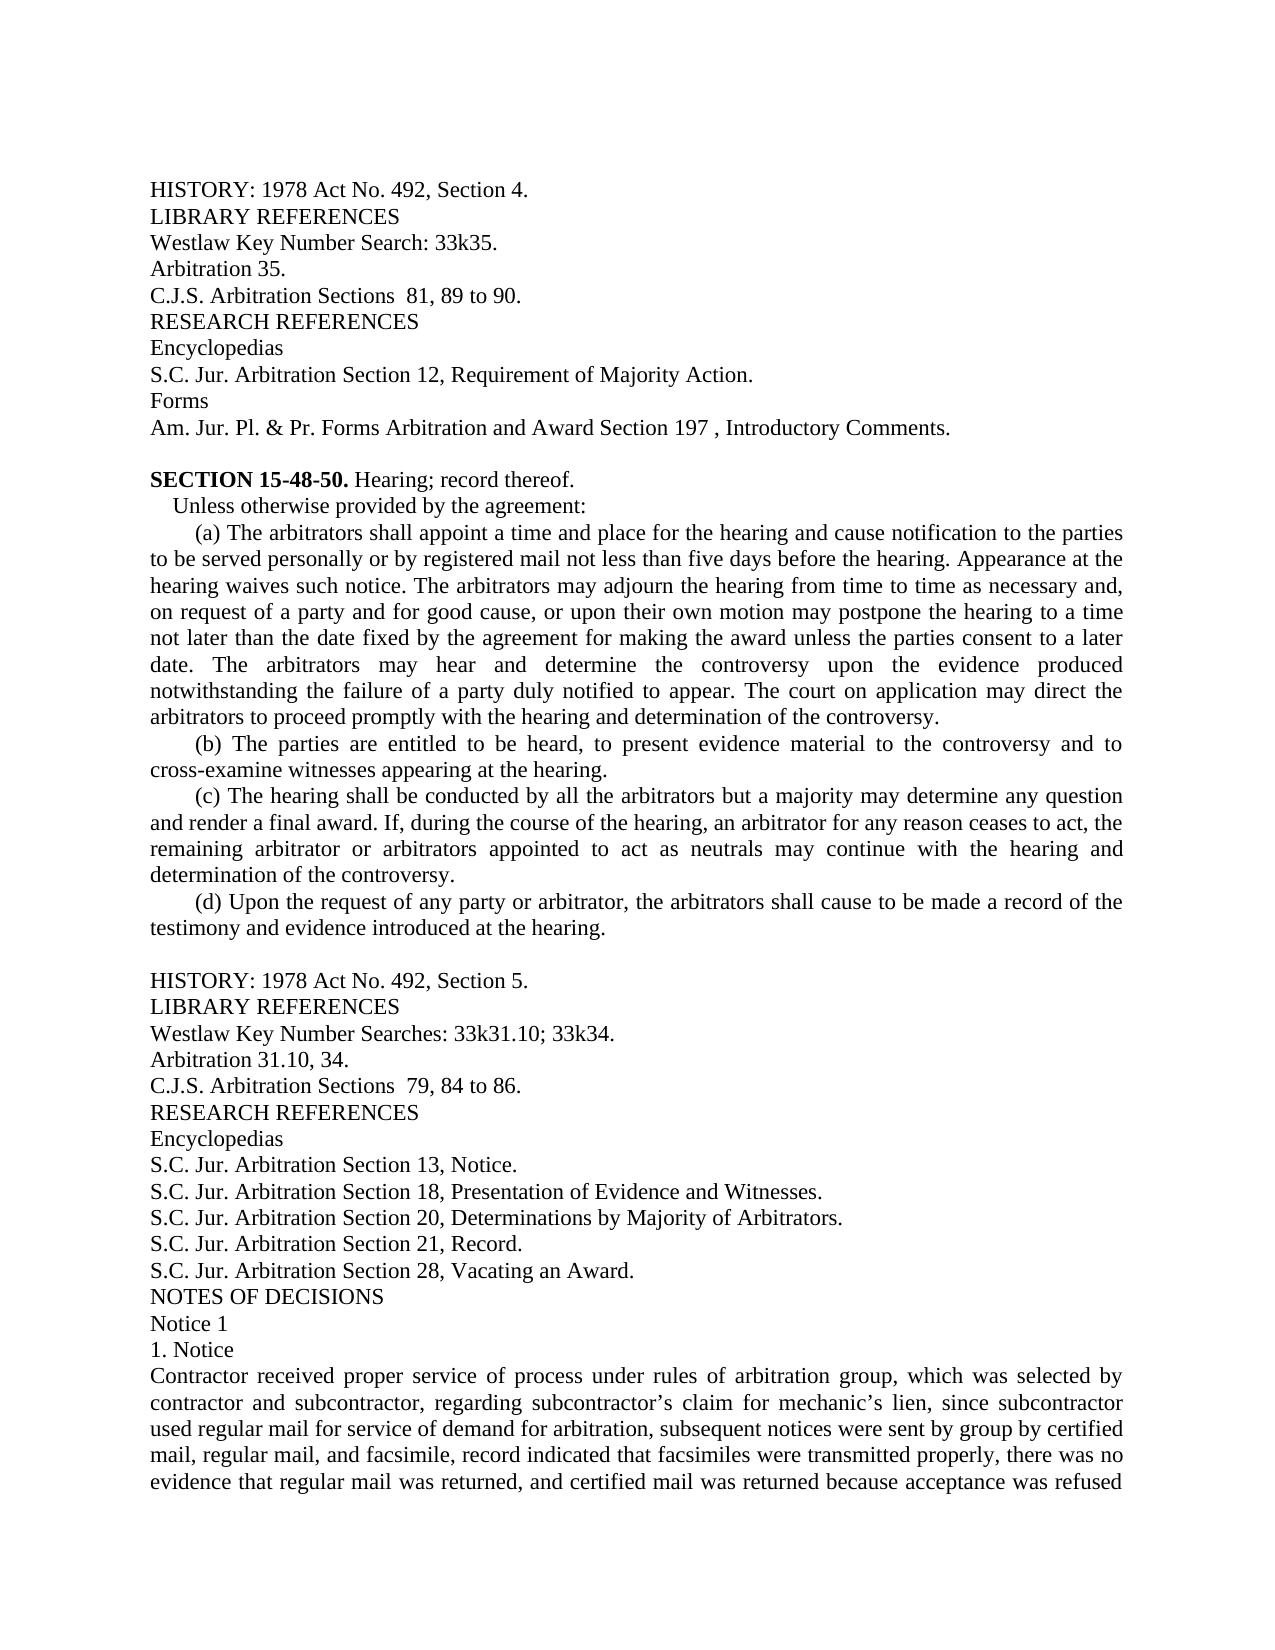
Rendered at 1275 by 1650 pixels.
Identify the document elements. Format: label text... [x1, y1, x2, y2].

text Westlaw Key Number Searches: 33k31.10; 33k34. [150, 1020, 1125, 1046]
text S.C. Jur. Arbitration Section 20, Determinations by Majority of Arbitrators. [150, 1204, 1125, 1231]
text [150, 1362, 1125, 1494]
text Encyclopedias [150, 334, 1125, 361]
text Westlaw Key Number Search: 33k35. [150, 229, 1125, 255]
text RESEARCH REFERENCES [150, 308, 1125, 334]
text (c) The hearing shall be conducted by all the arbitrators but a majority may determine any question and render a final award. If, during the course of the hearing, an arbitrator for any reason ceases to act, the remaining arbitrator or arbitrators appointed to act as neutrals may continue with the hearing and determination of the controversy. [150, 782, 1125, 888]
text HISTORY: 1978 Act No. 492, Section 4. [150, 176, 1125, 203]
text C.J.S. Arbitration Sections 79, 84 to 86. [150, 1072, 1125, 1099]
text (d) Upon the request of any party or arbitrator, the arbitrators shall cause to be made a record of the testimony and evidence introduced at the hearing. [150, 888, 1125, 941]
text LIBRARY REFERENCES [150, 203, 1125, 229]
text S.C. Jur. Arbitration Section 28, Vacating an Award. [150, 1257, 1125, 1283]
text Encyclopedias [150, 1125, 1125, 1151]
text S.C. Jur. Arbitration Section 12, Requirement of Majority Action. [150, 361, 1125, 387]
text LIBRARY REFERENCES [150, 993, 1125, 1020]
text SECTION 15-48-50. Hearing; record thereof. [150, 466, 1125, 493]
text Notice 1 [150, 1309, 1125, 1336]
text RESEARCH REFERENCES [150, 1099, 1125, 1125]
text Arbitration 35. [150, 255, 1125, 282]
text HISTORY: 1978 Act No. 492, Section 5. [150, 967, 1125, 993]
text NOTES OF DECISIONS [150, 1283, 1125, 1309]
text S.C. Jur. Arbitration Section 21, Record. [150, 1231, 1125, 1257]
text S.C. Jur. Arbitration Section 13, Notice. [150, 1151, 1125, 1178]
text (b) The parties are entitled to be heard, to present evidence material to the controversy and to cross-examine witnesses appearing at the hearing. [150, 730, 1125, 782]
text Unless otherwise provided by the agreement: [150, 493, 1125, 519]
text 1. Notice [150, 1336, 1125, 1362]
text Arbitration 31.10, 34. [150, 1046, 1125, 1072]
text Am. Jur. Pl. & Pr. Forms Arbitration and Award Section 197 , Introductory Comments. [150, 413, 1125, 440]
text Forms [150, 387, 1125, 413]
text C.J.S. Arbitration Sections 81, 89 to 90. [150, 282, 1125, 308]
text (a) The arbitrators shall appoint a time and place for the hearing and cause notification to the parties to be served personally or by registered mail not less than five days before the hearing. Appearance at the hearing waives such notice. The arbitrators may adjourn the hearing from time to time as necessary and, on request of a party and for good cause, or upon their own motion may postpone the hearing to a time not later than the date fixed by the agreement for making the award unless the parties consent to a later date. The arbitrators may hear and determine the controversy upon the evidence produced notwithstanding the failure of a party duly notified to appear. The court on application may direct the arbitrators to proceed promptly with the hearing and determination of the controversy. [150, 519, 1125, 730]
text S.C. Jur. Arbitration Section 18, Presentation of Evidence and Witnesses. [150, 1178, 1125, 1204]
